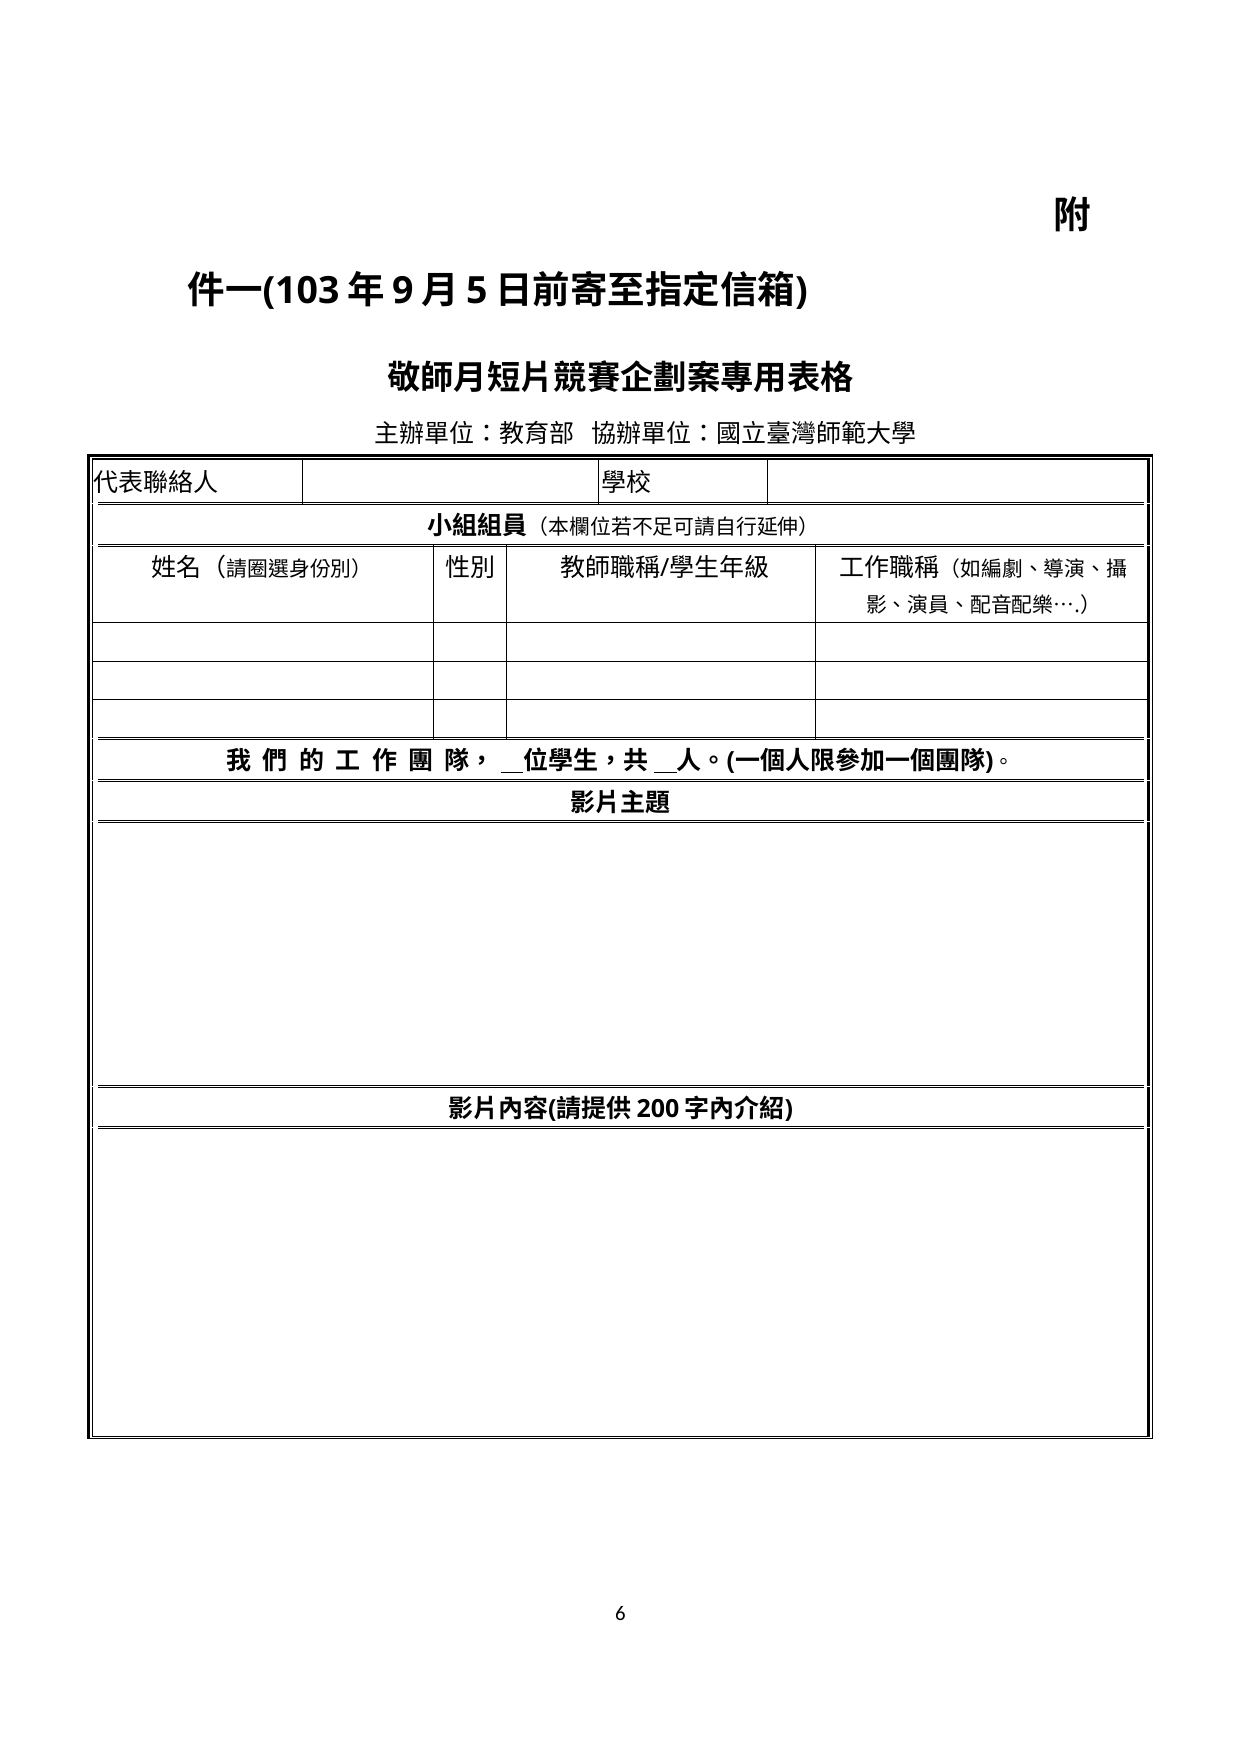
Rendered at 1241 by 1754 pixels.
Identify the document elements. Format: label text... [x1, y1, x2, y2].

table_cell [816, 623, 1147, 661]
table_header 學校 [599, 460, 767, 502]
table_cell [93, 700, 433, 737]
table_cell [434, 623, 506, 661]
text 敬師月短片競賽企劃案專用表格 [187, 337, 1053, 412]
table_cell 影片內容(請提供200字內介紹) [90, 1085, 1150, 1126]
table_cell 我 們 的 工 作 團 隊， 位學生，共 人。(一個人限參加一個團隊)。 [93, 737, 1149, 779]
table_cell 姓名（請圈選身份別） [90, 544, 433, 622]
table_header [303, 460, 598, 502]
table_cell [93, 623, 433, 661]
table_header [768, 460, 1147, 502]
table_cell [434, 662, 506, 699]
table_cell [93, 820, 1149, 1085]
table_cell [816, 662, 1147, 699]
table_cell [816, 700, 1147, 737]
table_cell 工作職稱（如編劇、導演、攝影、演員、配音配樂….） [816, 544, 1150, 622]
table_cell 性別 [434, 547, 506, 622]
text （106臺北市大安區和平東路一段162號）附件一(103年9月5日前寄至指定信箱) [187, 175, 1053, 325]
table_header 代表聯絡人 [93, 460, 302, 502]
table_cell [93, 662, 433, 699]
table_cell [507, 700, 815, 737]
table_cell [93, 1126, 1149, 1436]
table_cell [507, 623, 815, 661]
text 主辦單位：教育部 協辦單位：國立臺灣師範大學 [187, 412, 1053, 450]
table_cell [507, 662, 815, 699]
table_cell 教師職稱/學生年級 [507, 547, 815, 622]
table_cell 小組組員（本欄位若不足可請自行延伸） [93, 502, 1149, 544]
table_cell 影片主題 [90, 779, 1150, 819]
table_cell [434, 700, 506, 737]
